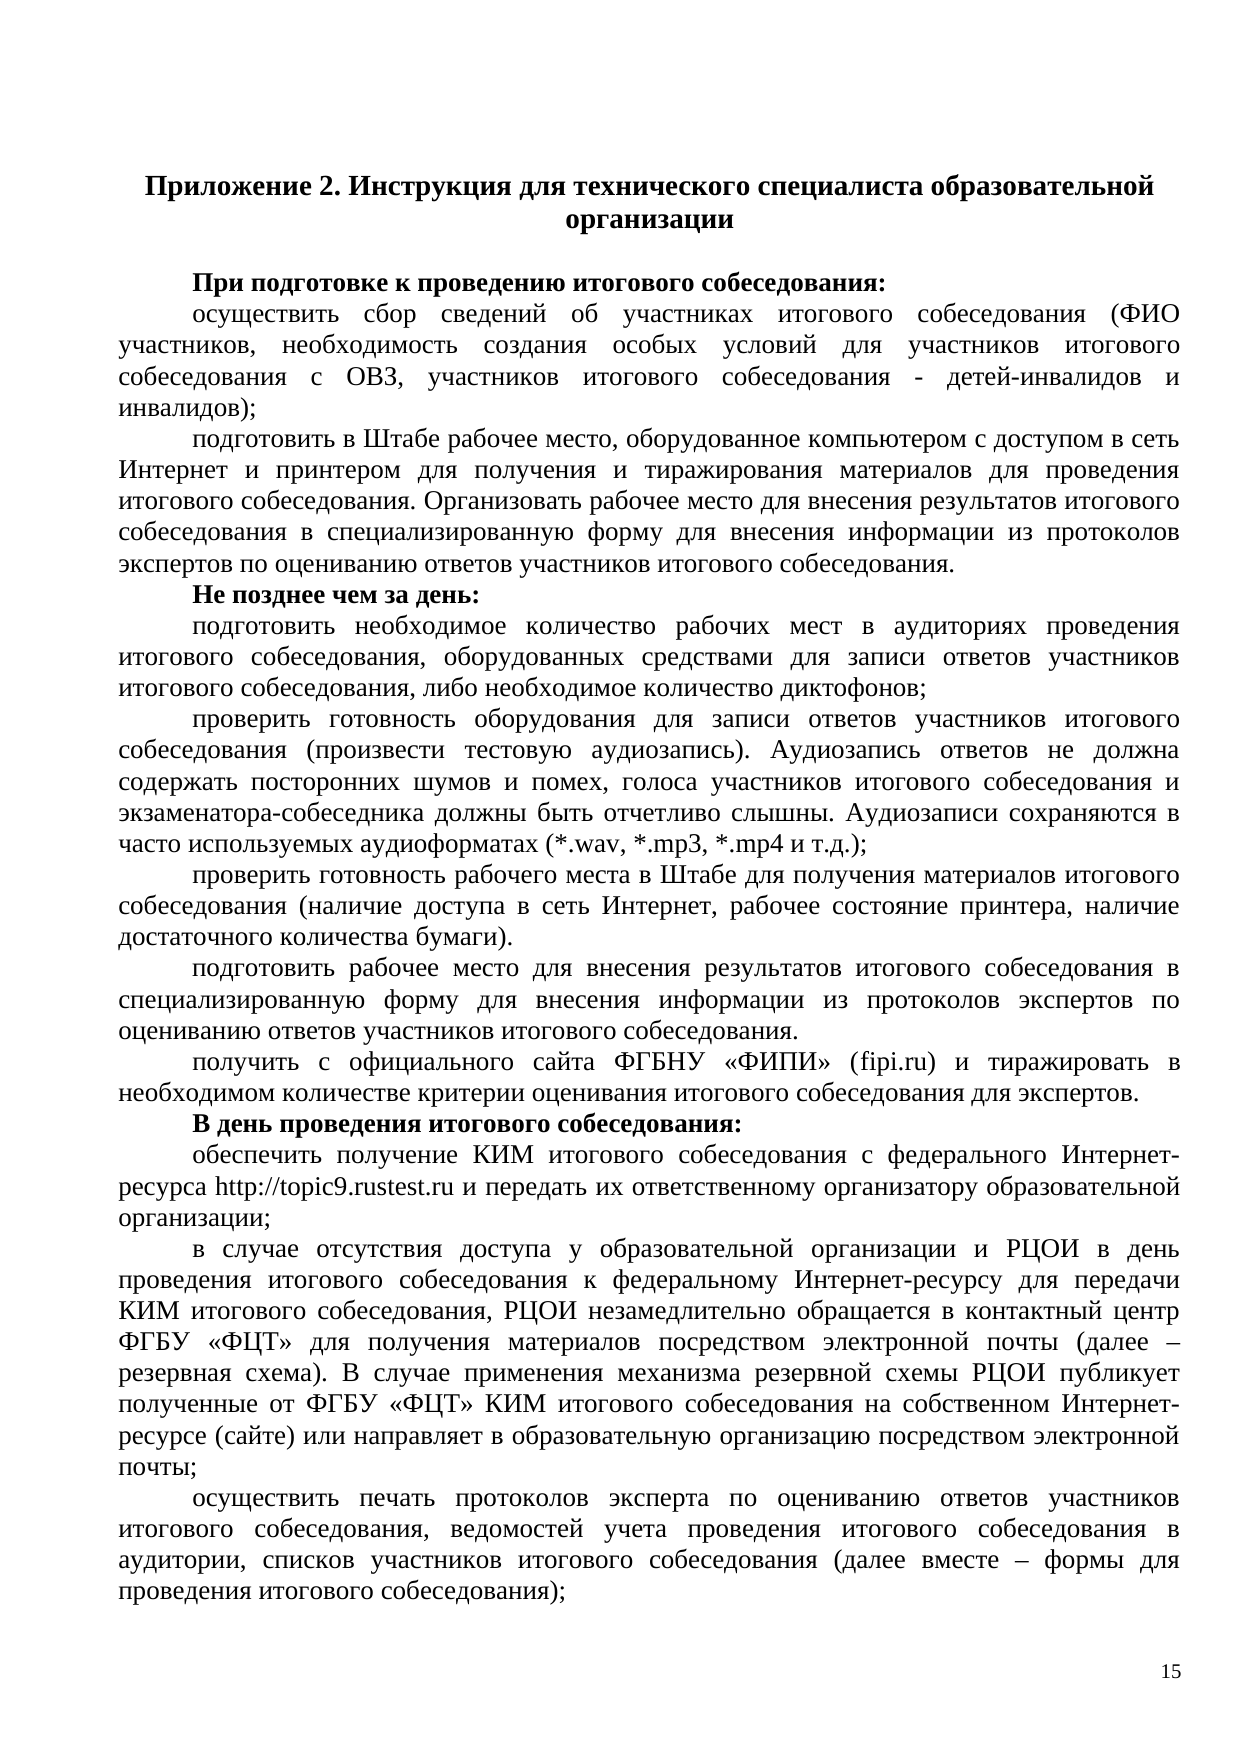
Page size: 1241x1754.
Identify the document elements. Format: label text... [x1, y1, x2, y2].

text проверить готовность рабочего места в Штабе для получения материалов итогового собеседования (наличие доступа в сеть Интернет, рабочее состояние принтера, наличие достаточного количества бумаги). [118, 858, 1181, 952]
text обеспечить получение КИМ итогового собеседования с федерального Интернет-ресурса http://topic9.rustest.ru и передать их ответственному организатору образовательной организации; [118, 1138, 1181, 1232]
text Не позднее чем за день: [118, 578, 1181, 609]
text В день проведения итогового собеседования: [118, 1107, 1181, 1138]
text получить с официального сайта ФГБНУ «ФИПИ» (fipi.ru) и тиражировать в необходимом количестве критерии оценивания итогового собеседования для экспертов. [118, 1045, 1181, 1107]
text осуществить печать протоколов эксперта по оцениванию ответов участников итогового собеседования, ведомостей учета проведения итогового собеседования в аудитории, списков участников итогового собеседования (далее вместе – формы для проведения итогового собеседования); [118, 1481, 1181, 1606]
text подготовить в Штабе рабочее место, оборудованное компьютером с доступом в сеть Интернет и принтером для получения и тиражирования материалов для проведения итогового собеседования. Организовать рабочее место для внесения результатов итогового собеседования в специализированную форму для внесения информации из протоколов экспертов по оцениванию ответов участников итогового собеседования. [118, 422, 1181, 578]
text При подготовке к проведению итогового собеседования: [118, 266, 1181, 297]
text подготовить рабочее место для внесения результатов итогового собеседования в специализированную форму для внесения информации из протоколов экспертов по оцениванию ответов участников итогового собеседования. [118, 952, 1181, 1045]
text в случае отсутствия доступа у образовательной организации и РЦОИ в день проведения итогового собеседования к федеральному Интернет-ресурсу для передачи КИМ итогового собеседования, РЦОИ незамедлительно обращается в контактный центр ФГБУ «ФЦТ» для получения материалов посредством электронной почты (далее – резервная схема). В случае применения механизма резервной схемы РЦОИ публикует полученные от ФГБУ «ФЦТ» КИМ итогового собеседования на собственном Интернет-ресурсе (сайте) или направляет в образовательную организацию посредством электронной почты; [118, 1232, 1181, 1481]
text осуществить сбор сведений об участниках итогового собеседования (ФИО участников, необходимость создания особых условий для участников итогового собеседования с ОВЗ, участников итогового собеседования - детей-инвалидов и инвалидов); [118, 297, 1181, 422]
text подготовить необходимое количество рабочих мест в аудиториях проведения итогового собеседования, оборудованных средствами для записи ответов участников итогового собеседования, либо необходимое количество диктофонов; [118, 609, 1181, 702]
text проверить готовность оборудования для записи ответов участников итогового собеседования (произвести тестовую аудиозапись). Аудиозапись ответов не должна содержать посторонних шумов и помех, голоса участников итогового собеседования и экзаменатора-собеседника должны быть отчетливо слышны. Аудиозаписи сохраняются в часто используемых аудиоформатах (*.wav, *.mp3, *.mp4 и т.д.); [118, 702, 1181, 858]
subtitle Приложение 2. Инструкция для технического специалиста образовательной организации [118, 168, 1181, 235]
